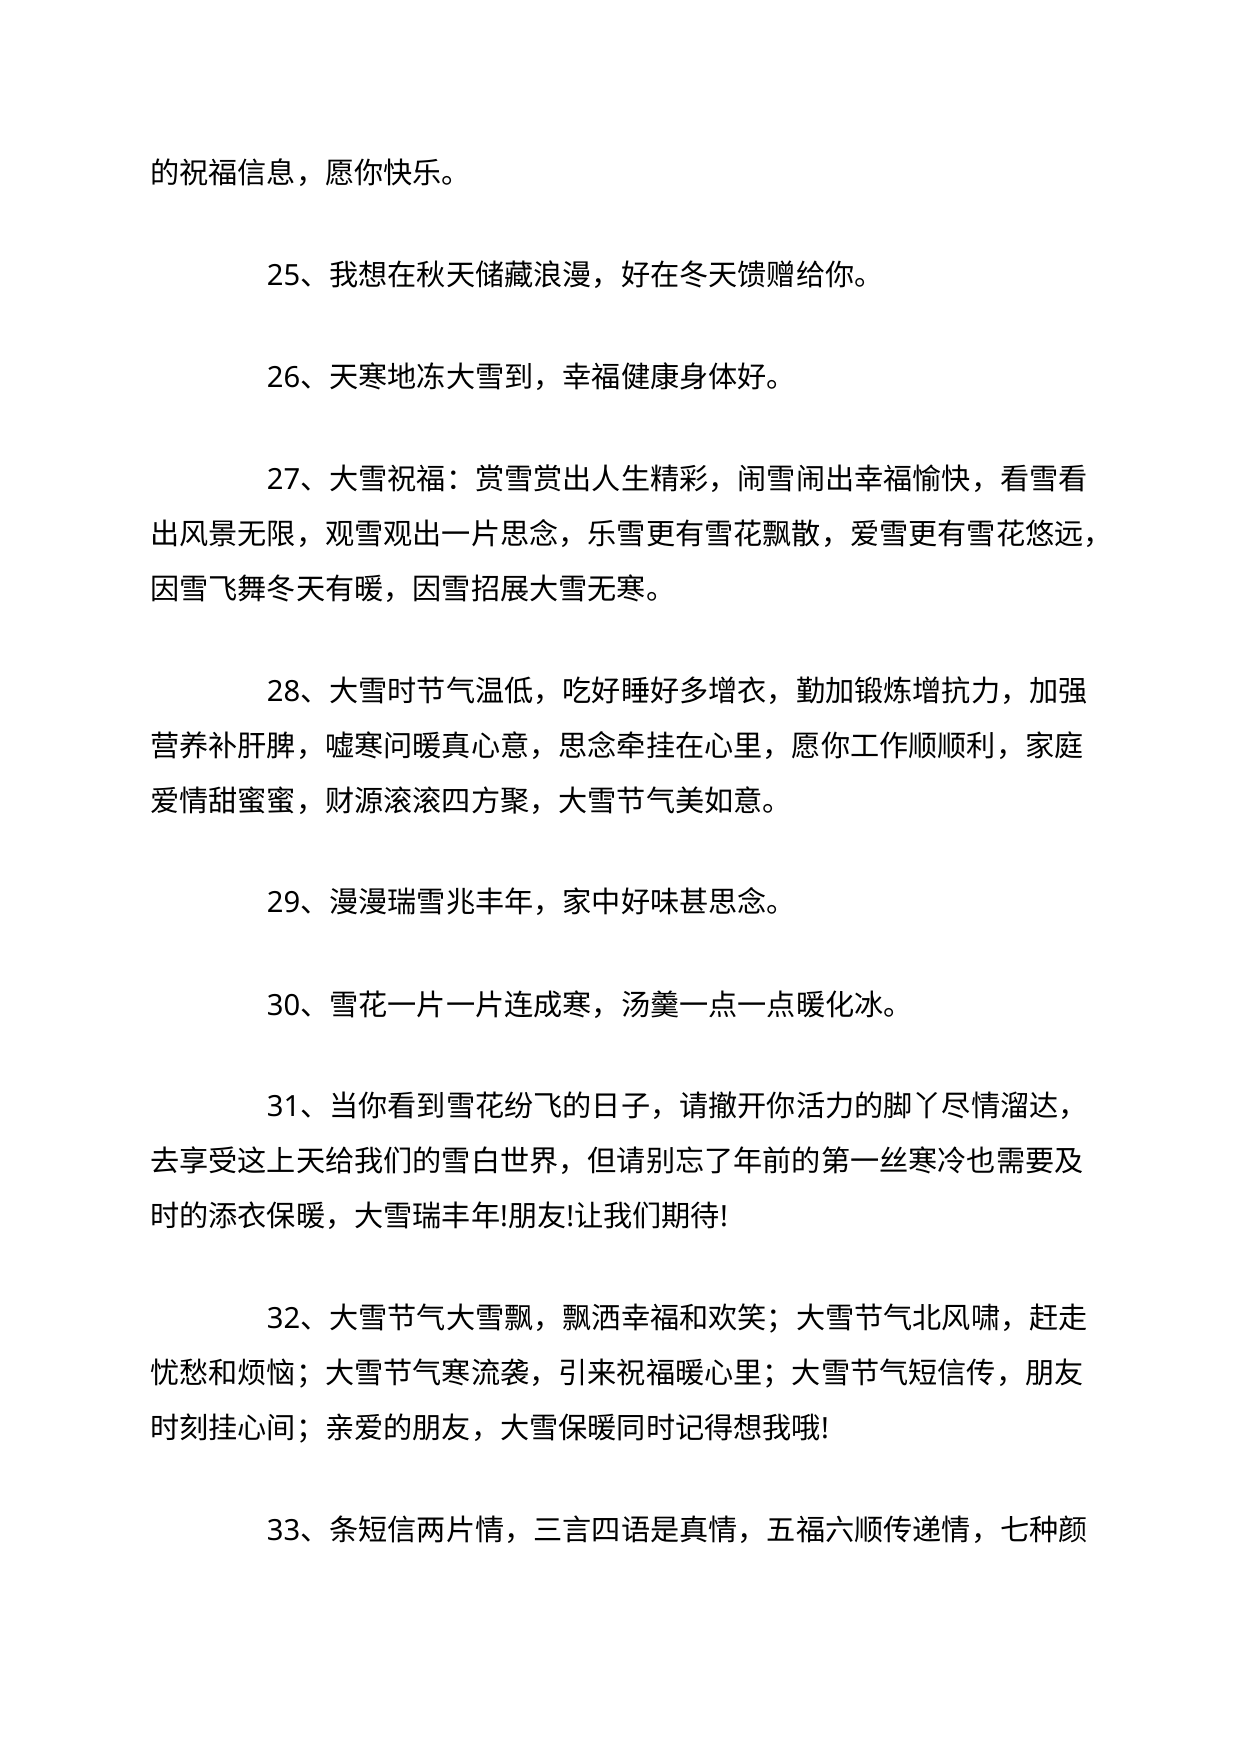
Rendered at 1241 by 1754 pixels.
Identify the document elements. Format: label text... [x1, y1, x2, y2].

text 25、我想在秋天储藏浪漫，好在冬天馈赠给你。 [150, 252, 1090, 294]
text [150, 150, 1090, 192]
text 29、漫漫瑞雪兆丰年，家中好味甚思念。 [150, 879, 1090, 921]
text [150, 1507, 1090, 1549]
text 30、雪花一片一片连成寒，汤羹一点一点暖化冰。 [150, 981, 1090, 1023]
text 32、大雪节气大雪飘，飘洒幸福和欢笑；大雪节气北风啸，赶走忧愁和烦恼；大雪节气寒流袭，引来祝福暖心里；大雪节气短信传，朋友时刻挂心间；亲爱的朋友，大雪保暖同时记得想我哦! [150, 1295, 1090, 1447]
text 28、大雪时节气温低，吃好睡好多增衣，勤加锻炼增抗力，加强营养补肝脾，嘘寒问暖真心意，思念牵挂在心里，愿你工作顺顺利，家庭爱情甜蜜蜜，财源滚滚四方聚，大雪节气美如意。 [150, 667, 1090, 819]
text 26、天寒地冻大雪到，幸福健康身体好。 [150, 354, 1090, 396]
text 31、当你看到雪花纷飞的日子，请撤开你活力的脚丫尽情溜达，去享受这上天给我们的雪白世界，但请别忘了年前的第一丝寒冷也需要及时的添衣保暖，大雪瑞丰年!朋友!让我们期待! [150, 1083, 1090, 1235]
text 27、大雪祝福：赏雪赏出人生精彩，闹雪闹出幸福愉快，看雪看出风景无限，观雪观出一片思念，乐雪更有雪花飘散，爱雪更有雪花悠远，因雪飞舞冬天有暖，因雪招展大雪无寒。 [150, 456, 1090, 608]
